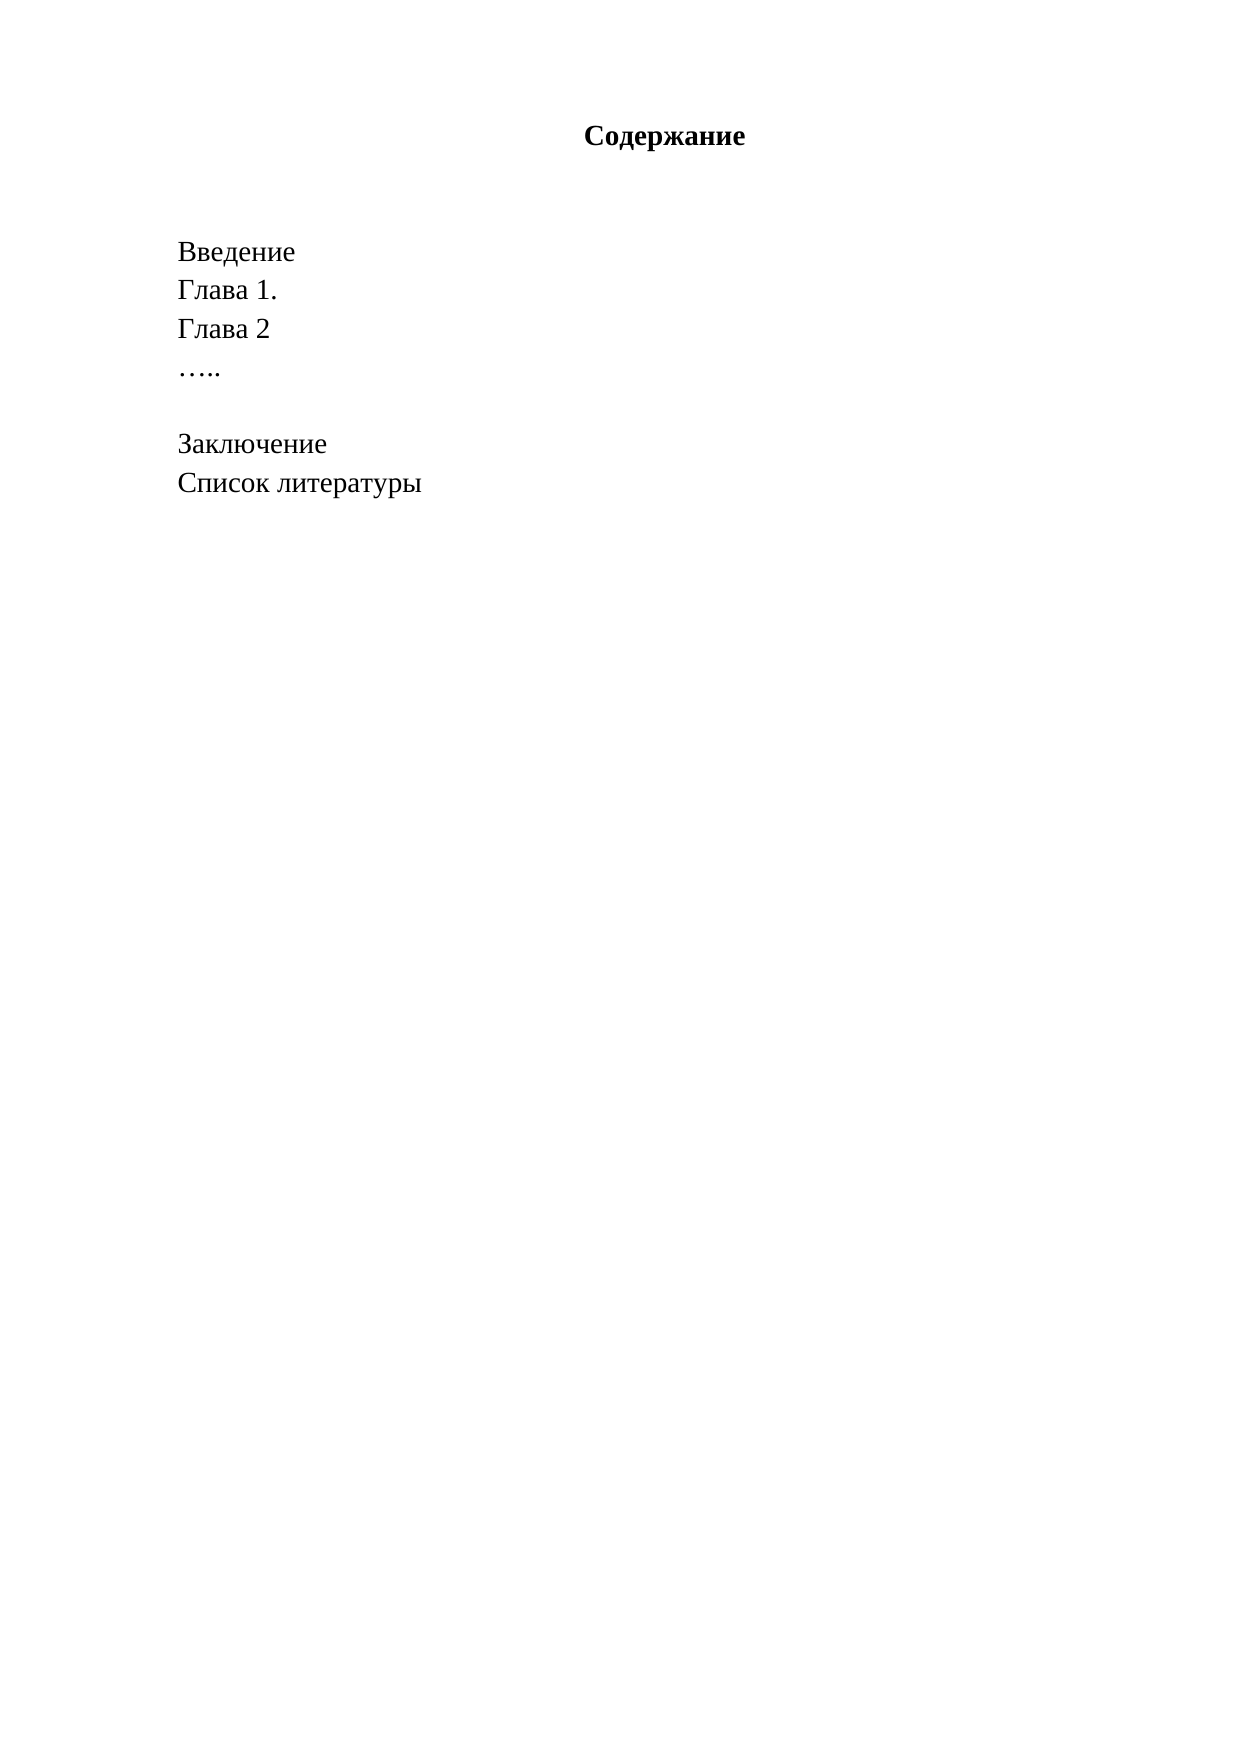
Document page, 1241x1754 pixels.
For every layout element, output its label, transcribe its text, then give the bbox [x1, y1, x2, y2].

text Заключение [177, 426, 1152, 460]
text Содержание [177, 118, 1152, 152]
text Глава 2 [177, 311, 1152, 344]
text Глава 1. [177, 272, 1152, 306]
text Список литературы [177, 465, 1152, 498]
text Введение [177, 234, 1152, 267]
text ….. [177, 349, 1152, 383]
